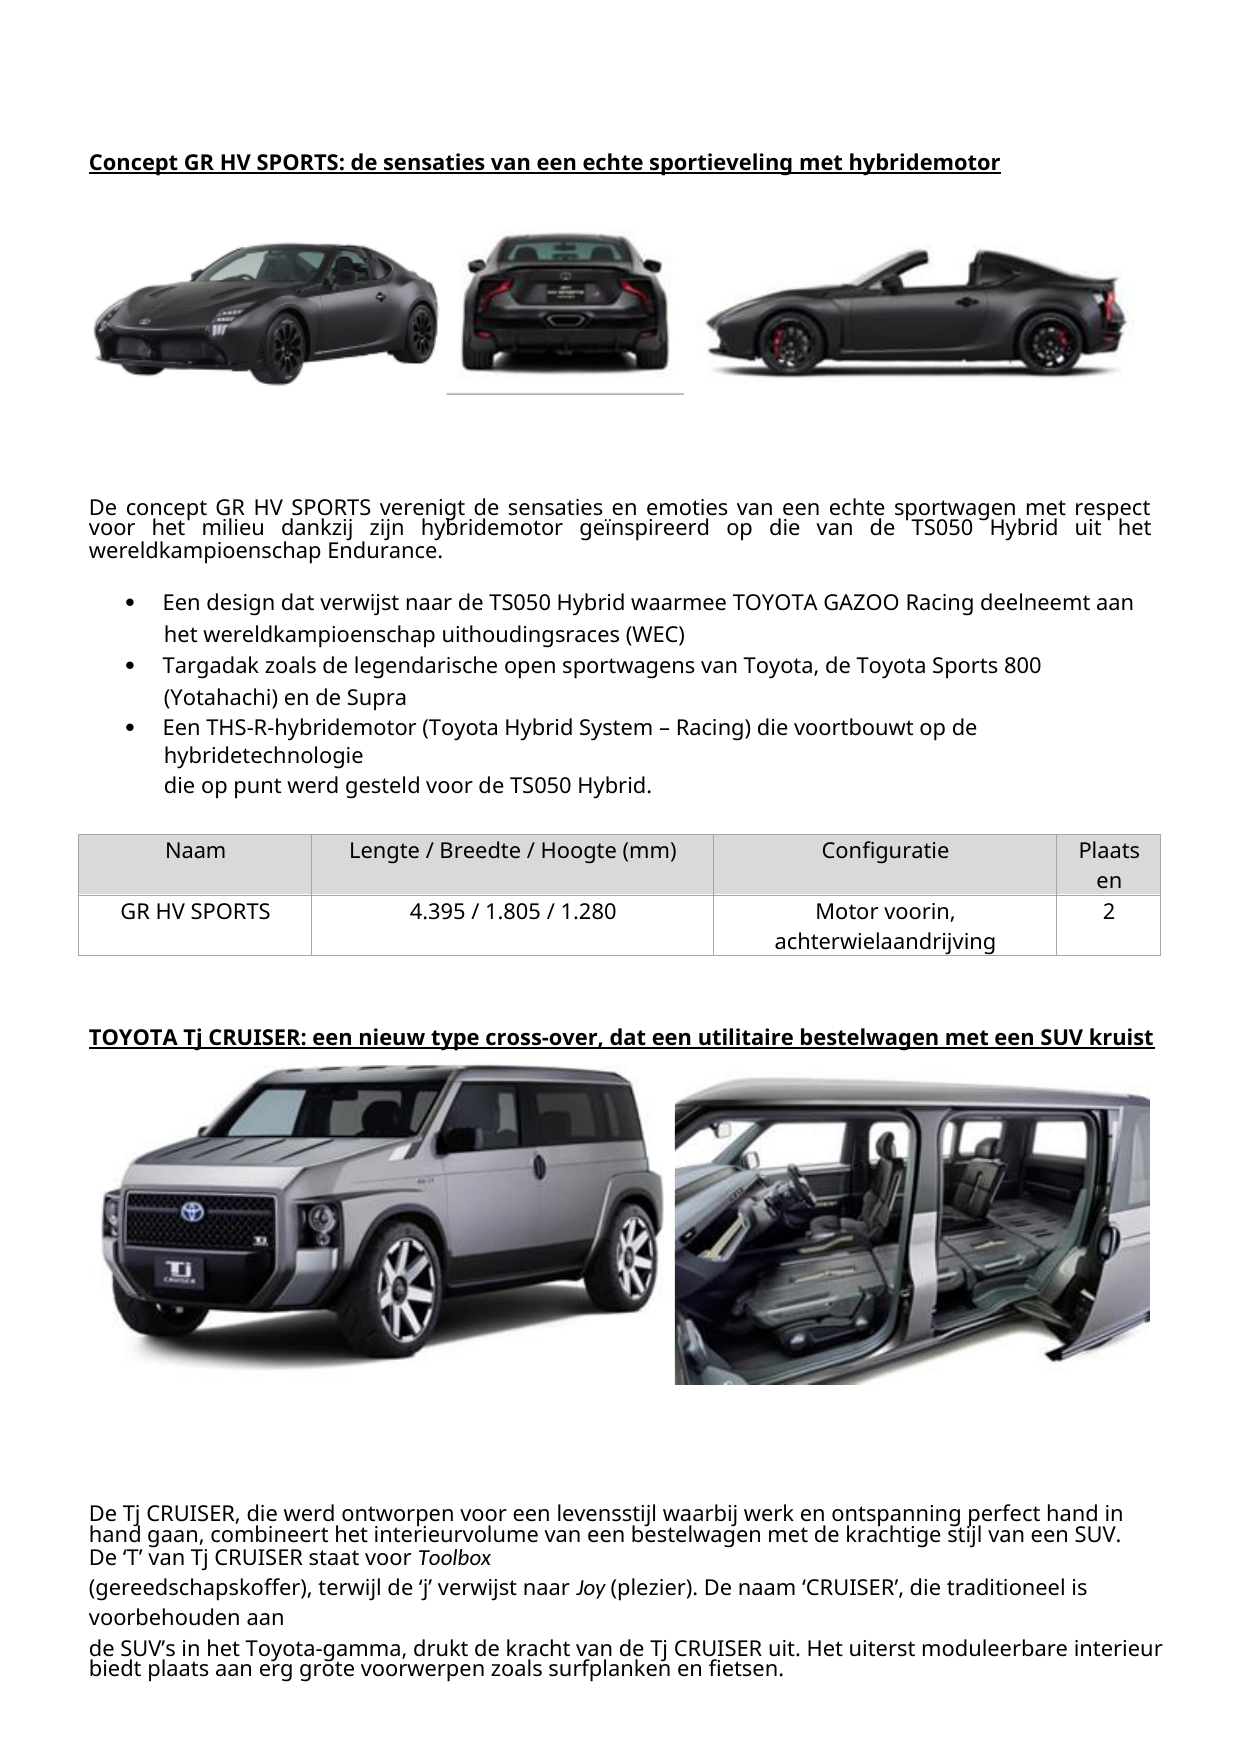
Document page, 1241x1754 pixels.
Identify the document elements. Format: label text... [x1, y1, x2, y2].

text (gereedschapskoffer), terwijl de ‘j’ verwijst naar Joy (plezier). De naam ‘CRUISER’, die traditioneel is voorbehouden aan [89, 1572, 1173, 1632]
table_header Configuratie [714, 835, 1056, 894]
table_cell Motor voorin, achterwielaandrijving [714, 896, 1056, 955]
list Een design dat verwijst naar de TS050 Hybrid waarmee TOYOTA GAZOO Racing deelneemt aan het wereldkampioenschap uithoudingsraces (WEC) [126, 587, 1152, 648]
table_cell 4.395 / 1.805 / 1.280 [312, 896, 713, 955]
table_header Plaatsen [1057, 835, 1160, 894]
subtitle TOYOTA Tj CRUISER: een nieuw type cross-over, dat een utilitaire bestelwagen met een SUV kruist [89, 1022, 1173, 1052]
text die op punt werd gesteld voor de TS050 Hybrid. [164, 770, 1173, 799]
list Targadak zoals de legendarische open sportwagens van Toyota, de Toyota Sports 800 (Yotahachi) en de Supra [126, 650, 1152, 712]
table_header Lengte / Breedte / Hoogte (mm) [312, 835, 713, 894]
picture [88, 207, 1144, 395]
text De concept GR HV SPORTS verenigt de sensaties en emoties van een echte sportwagen met respect voor het milieu dankzij zijn hybridemotor geïnspireerd op die van de TS050 Hybrid uit het wereldkampioenschap Endurance. [89, 497, 1152, 564]
text De Tj CRUISER, die werd ontworpen voor een levensstijl waarbij werk en ontspanning perfect hand in hand gaan, combineert het interieurvolume van een bestelwagen met de krachtige stijl van een SUV. De ‘T’ van Tj CRUISER staat voor Toolbox [89, 1504, 1153, 1572]
table_cell GR HV SPORTS [79, 896, 311, 955]
table_header Naam [79, 835, 311, 894]
list Een THS-R-hybridemotor (Toyota Hybrid System – Racing) die voortbouwt op de hybridetechnologie [126, 713, 1173, 769]
table_cell 2 [1057, 896, 1160, 955]
text de SUV’s in het Toyota-gamma, drukt de kracht van de Tj CRUISER uit. Het uiterst moduleerbare interieur biedt plaats aan erg grote voorwerpen zoals surfplanken en fietsen. [89, 1638, 1173, 1683]
picture [88, 1053, 1150, 1385]
subtitle Concept GR HV SPORTS: de sensaties van een echte sportieveling met hybridemotor [89, 147, 1173, 177]
